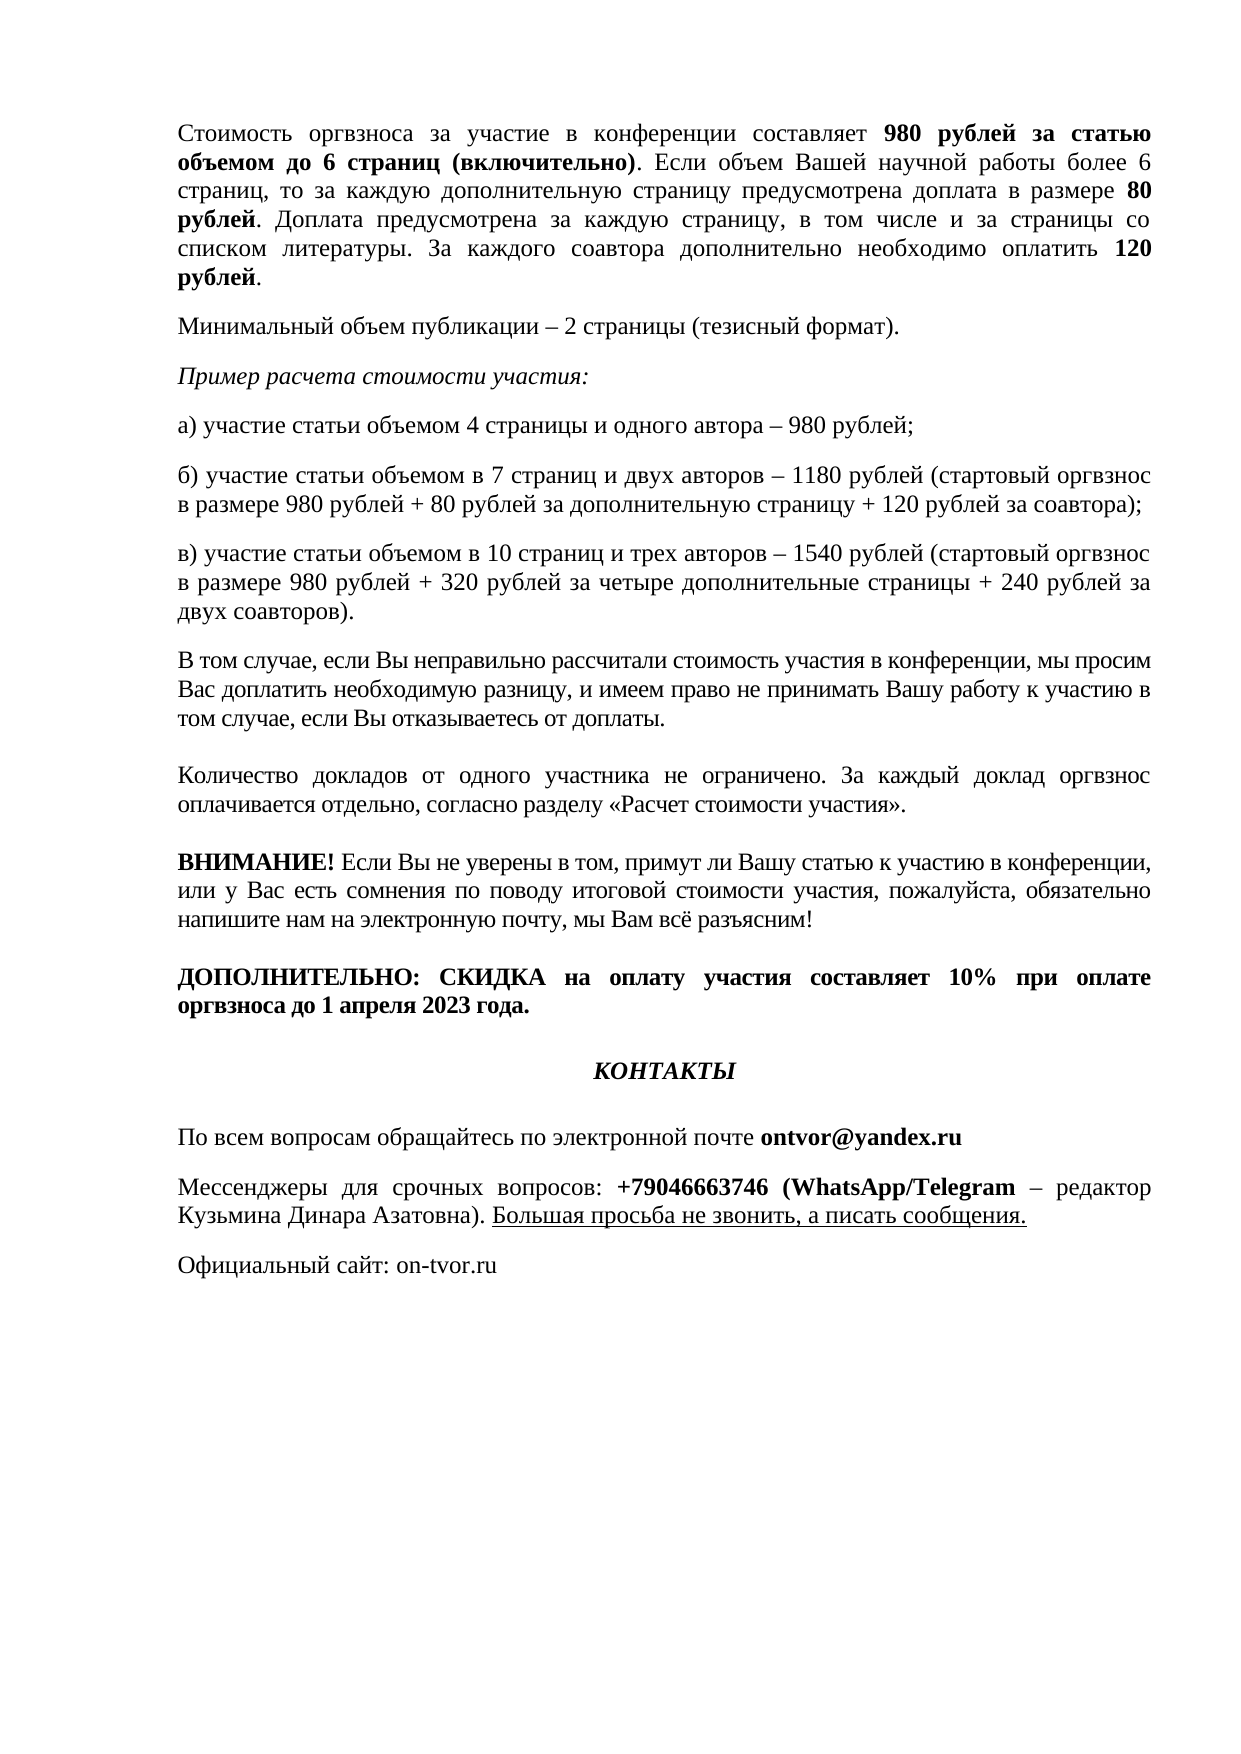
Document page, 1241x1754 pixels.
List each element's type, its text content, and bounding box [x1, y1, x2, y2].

text Мессенджеры для срочных вопросов: +79046663746 (WhatsApp/Telegram – редактор Кузьмина Динара Азатовна). Большая просьба не звонить, а писать сообщения. [177, 1172, 1152, 1229]
text в) участие статьи объемом в 10 страниц и трех авторов – 1540 рублей (стартовый оргвзнос в размере 980 рублей + 320 рублей за четыре дополнительные страницы + 240 рублей за двух соавторов). [177, 538, 1152, 625]
text Минимальный объем публикации – 2 страницы (тезисный формат). [177, 311, 1152, 340]
text По всем вопросам обращайтесь по электронной почте ontvor@yandex.ru [177, 1122, 1152, 1151]
text КОНТАКТЫ [177, 1056, 1152, 1085]
text Официальный сайт: on-tvor.ru [177, 1250, 1152, 1279]
text Количество докладов от одного участника не ограничено. За каждый доклад оргвзнос оплачивается отдельно, согласно разделу «Расчет стоимости участия». [177, 761, 1152, 818]
text б) участие статьи объемом в 7 страниц и двух авторов – 1180 рублей (стартовый оргвзнос в размере 980 рублей + 80 рублей за дополнительную страницу + 120 рублей за соавтора); [177, 460, 1152, 518]
text ДОПОЛНИТЕЛЬНО: СКИДКА на оплату участия составляет 10% при оплате оргвзноса до 1 апреля 2023 года. [177, 962, 1152, 1019]
text Пример расчета стоимости участия: [177, 361, 1152, 390]
text В том случае, если Вы неправильно рассчитали стоимость участия в конференции, мы просим Вас доплатить необходимую разницу, и имеем право не принимать Вашу работу к участию в том случае, если Вы отказываетесь от доплаты. [177, 646, 1152, 732]
text Стоимость оргвзноса за участие в конференции составляет 980 рублей за статью объемом до 6 страниц (включительно). Если объем Вашей научной работы более 6 страниц, то за каждую дополнительную страницу предусмотрена доплата в размере 80 рублей. Доплата предусмотрена за каждую страницу, в том числе и за страницы со списком литературы. За каждого соавтора дополнительно необходимо оплатить 120 рублей. [177, 118, 1152, 291]
text ВНИМАНИЕ! Если Вы не уверены в том, примут ли Вашу статью к участию в конференции, или у Вас есть сомнения по поводу итоговой стоимости участия, пожалуйста, обязательно напишите нам на электронную почту, мы Вам всё разъясним! [177, 847, 1152, 933]
text а) участие статьи объемом 4 страницы и одного автора – 980 рублей; [177, 411, 1152, 439]
